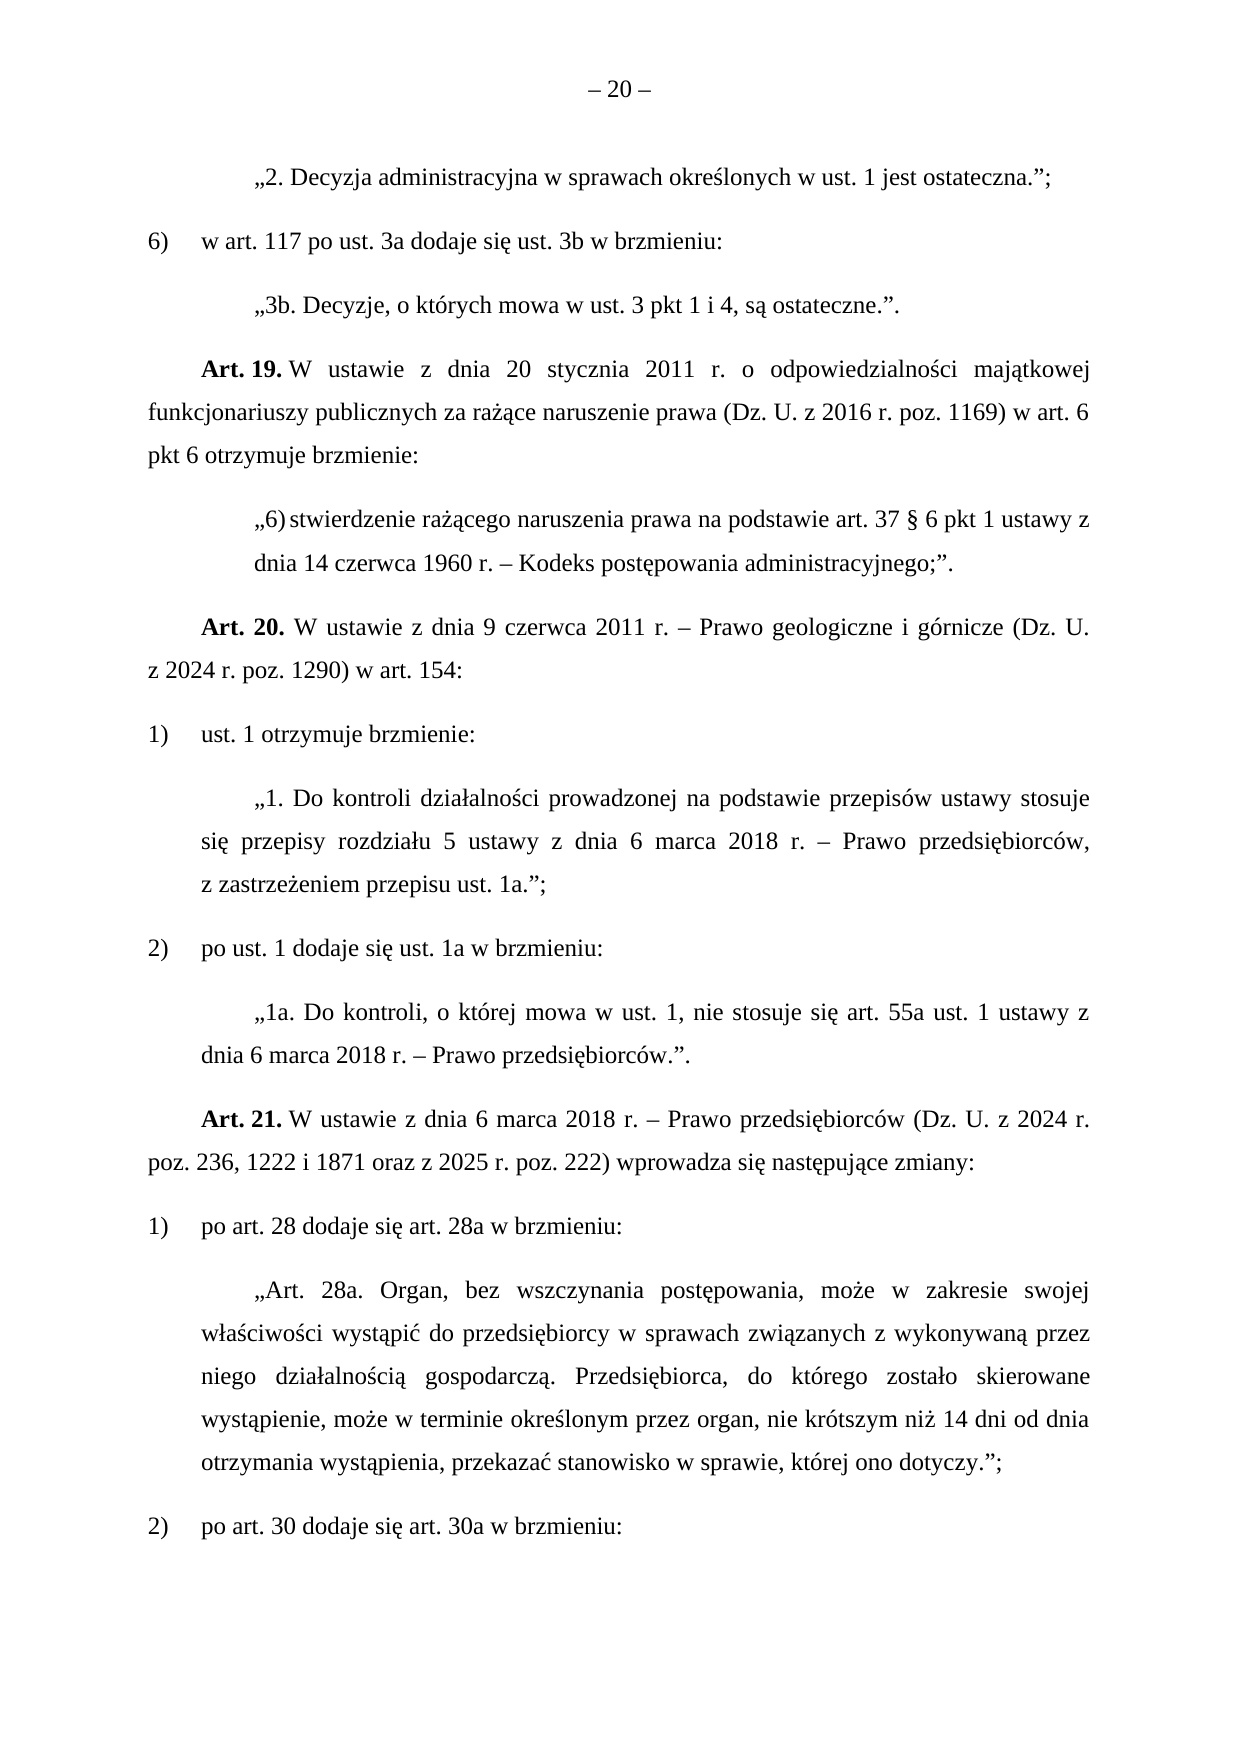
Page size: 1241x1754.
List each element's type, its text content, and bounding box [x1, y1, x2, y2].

text 1) po art. 28 dodaje się art. 28a w brzmieniu: [148, 1211, 1091, 1240]
text „3b. Decyzje, o których mowa w ust. 3 pkt 1 i 4, są ostateczne.”. [201, 290, 1091, 319]
text 2) po art. 30 dodaje się art. 30a w brzmieniu: [148, 1511, 1091, 1540]
text Art. 20. W ustawie z dnia 9 czerwca 2011 r. – Prawo geologiczne i górnicze (Dz. U. z 2024 r. poz. 1290) w art. 154: [148, 612, 1091, 683]
text „6) stwierdzenie rażącego naruszenia prawa na podstawie art. 37 § 6 pkt 1 ustawy z dnia 14 czerwca 1960 r. – Kodeks postępowania administracyjnego;”. [254, 504, 1091, 576]
text 6) w art. 117 po ust. 3a dodaje się ust. 3b w brzmieniu: [148, 226, 1091, 255]
text 2) po ust. 1 dodaje się ust. 1a w brzmieniu: [148, 933, 1091, 962]
text „1a. Do kontroli, o której mowa w ust. 1, nie stosuje się art. 55a ust. 1 ustawy z dnia 6 marca 2018 r. – Prawo przedsiębiorców.”. [201, 997, 1091, 1069]
text „1. Do kontroli działalności prowadzonej na podstawie przepisów ustawy stosuje się przepisy rozdziału 5 ustawy z dnia 6 marca 2018 r. – Prawo przedsiębiorców, z zastrzeżeniem przepisu ust. 1a.”; [201, 783, 1091, 898]
text 1) ust. 1 otrzymuje brzmienie: [148, 719, 1091, 747]
text Art. 19. W ustawie z dnia 20 stycznia 2011 r. o odpowiedzialności majątkowej funkcjonariuszy publicznych za rażące naruszenie prawa (Dz. U. z 2016 r. poz. 1169) w art. 6 pkt 6 otrzymuje brzmienie: [148, 354, 1091, 469]
text „Art. 28a. Organ, bez wszczynania postępowania, może w zakresie swojej właściwości wystąpić do przedsiębiorcy w sprawach związanych z wykonywaną przez niego działalnością gospodarczą. Przedsiębiorca, do którego zostało skierowane wystąpienie, może w terminie określonym przez organ, nie krótszym niż 14 dni od dnia otrzymania wystąpienia, przekazać stanowisko w sprawie, której ono dotyczy.”; [201, 1275, 1091, 1476]
text „2. Decyzja administracyjna w sprawach określonych w ust. 1 jest ostateczna.”; [201, 162, 1091, 191]
text Art. 21. W ustawie z dnia 6 marca 2018 r. – Prawo przedsiębiorców (Dz. U. z 2024 r. poz. 236, 1222 i 1871 oraz z 2025 r. poz. 222) wprowadza się następujące zmiany: [148, 1104, 1091, 1176]
